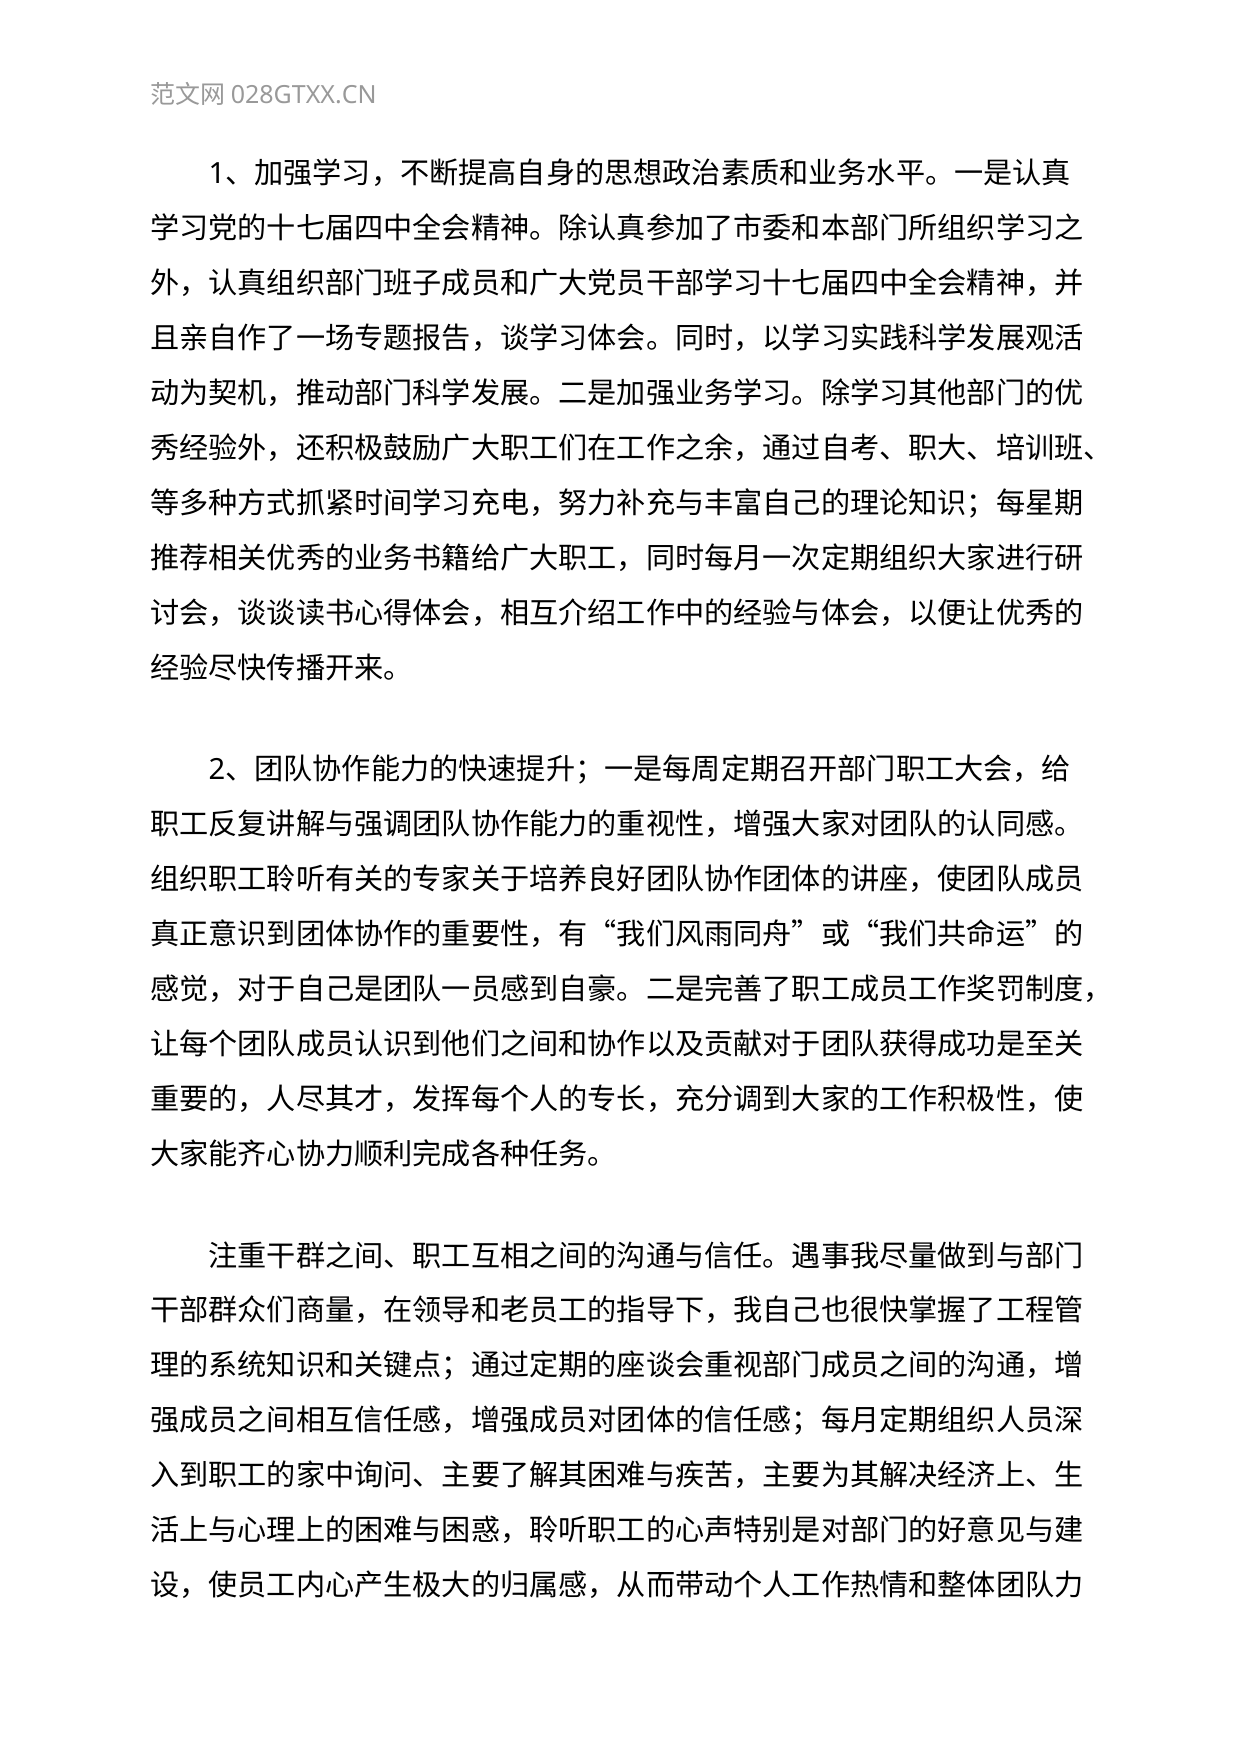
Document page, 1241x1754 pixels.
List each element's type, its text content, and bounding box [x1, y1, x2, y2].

text 1、加强学习，不断提高自身的思想政治素质和业务水平。一是认真学习党的十七届四中全会精神。除认真参加了市委和本部门所组织学习之外，认真组织部门班子成员和广大党员干部学习十七届四中全会精神，并且亲自作了一场专题报告，谈学习体会。同时，以学习实践科学发展观活动为契机，推动部门科学发展。二是加强业务学习。除学习其他部门的优秀经验外，还积极鼓励广大职工们在工作之余，通过自考、职大、培训班、等多种方式抓紧时间学习充电，努力补充与丰富自己的理论知识；每星期推荐相关优秀的业务书籍给广大职工，同时每月一次定期组织大家进行研讨会，谈谈读书心得体会，相互介绍工作中的经验与体会，以便让优秀的经验尽快传播开来。 [150, 150, 1090, 686]
text 2、团队协作能力的快速提升；一是每周定期召开部门职工大会，给职工反复讲解与强调团队协作能力的重视性，增强大家对团队的认同感。组织职工聆听有关的专家关于培养良好团队协作团体的讲座，使团队成员真正意识到团体协作的重要性，有“我们风雨同舟”或“我们共命运”的感觉，对于自己是团队一员感到自豪。二是完善了职工成员工作奖罚制度，让每个团队成员认识到他们之间和协作以及贡献对于团队获得成功是至关重要的，人尽其才，发挥每个人的专长，充分调到大家的工作积极性，使大家能齐心协力顺利完成各种任务。 [150, 746, 1090, 1173]
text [150, 1232, 1090, 1604]
